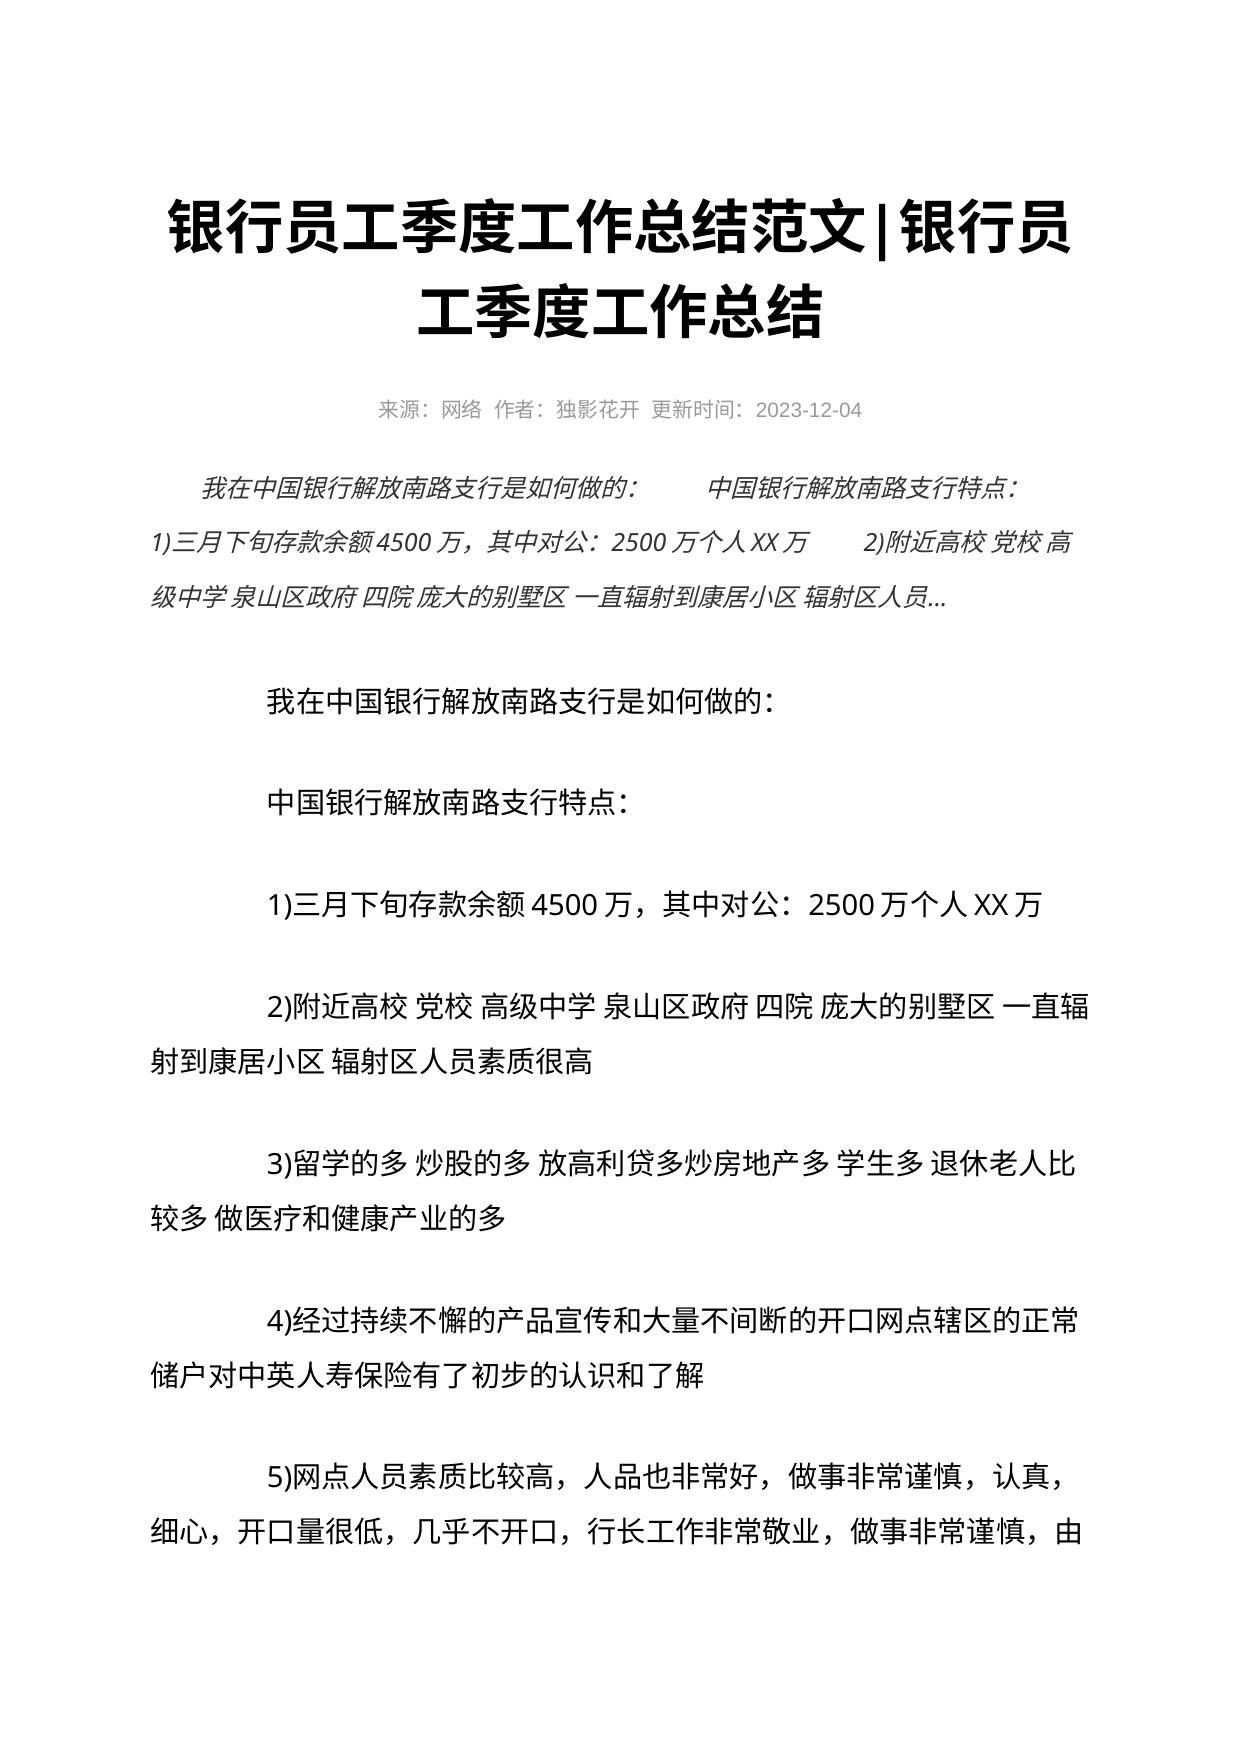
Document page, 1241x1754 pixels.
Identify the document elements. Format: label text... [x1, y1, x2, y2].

text 我在中国银行解放南路支行是如何做的： 中国银行解放南路支行特点： 1)三月下旬存款余额4500万，其中对公：2500万个人XX万 2)附近高校 党校 高级中学 泉山区政府 四院 庞大的别墅区 一直辐射到康居小区 辐射区人员... [150, 468, 1090, 613]
text 4)经过持续不懈的产品宣传和大量不间断的开口网点辖区的正常储户对中英人寿保险有了初步的认识和了解 [150, 1297, 1090, 1394]
text 3)留学的多 炒股的多 放高利贷多炒房地产多 学生多 退休老人比较多 做医疗和健康产业的多 [150, 1141, 1090, 1238]
text 我在中国银行解放南路支行是如何做的： [150, 678, 1090, 721]
text 来源：网络 作者：独影花开 更新时间：2023-12-04 [150, 397, 1090, 421]
text 1)三月下旬存款余额4500万，其中对公：2500万个人XX万 [150, 882, 1090, 924]
text 2)附近高校 党校 高级中学 泉山区政府 四院 庞大的别墅区 一直辐射到康居小区 辐射区人员素质很高 [150, 984, 1090, 1081]
subtitle 银行员工季度工作总结范文|银行员工季度工作总结 [150, 181, 1090, 351]
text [150, 1454, 1090, 1551]
text 中国银行解放南路支行特点： [150, 780, 1090, 822]
